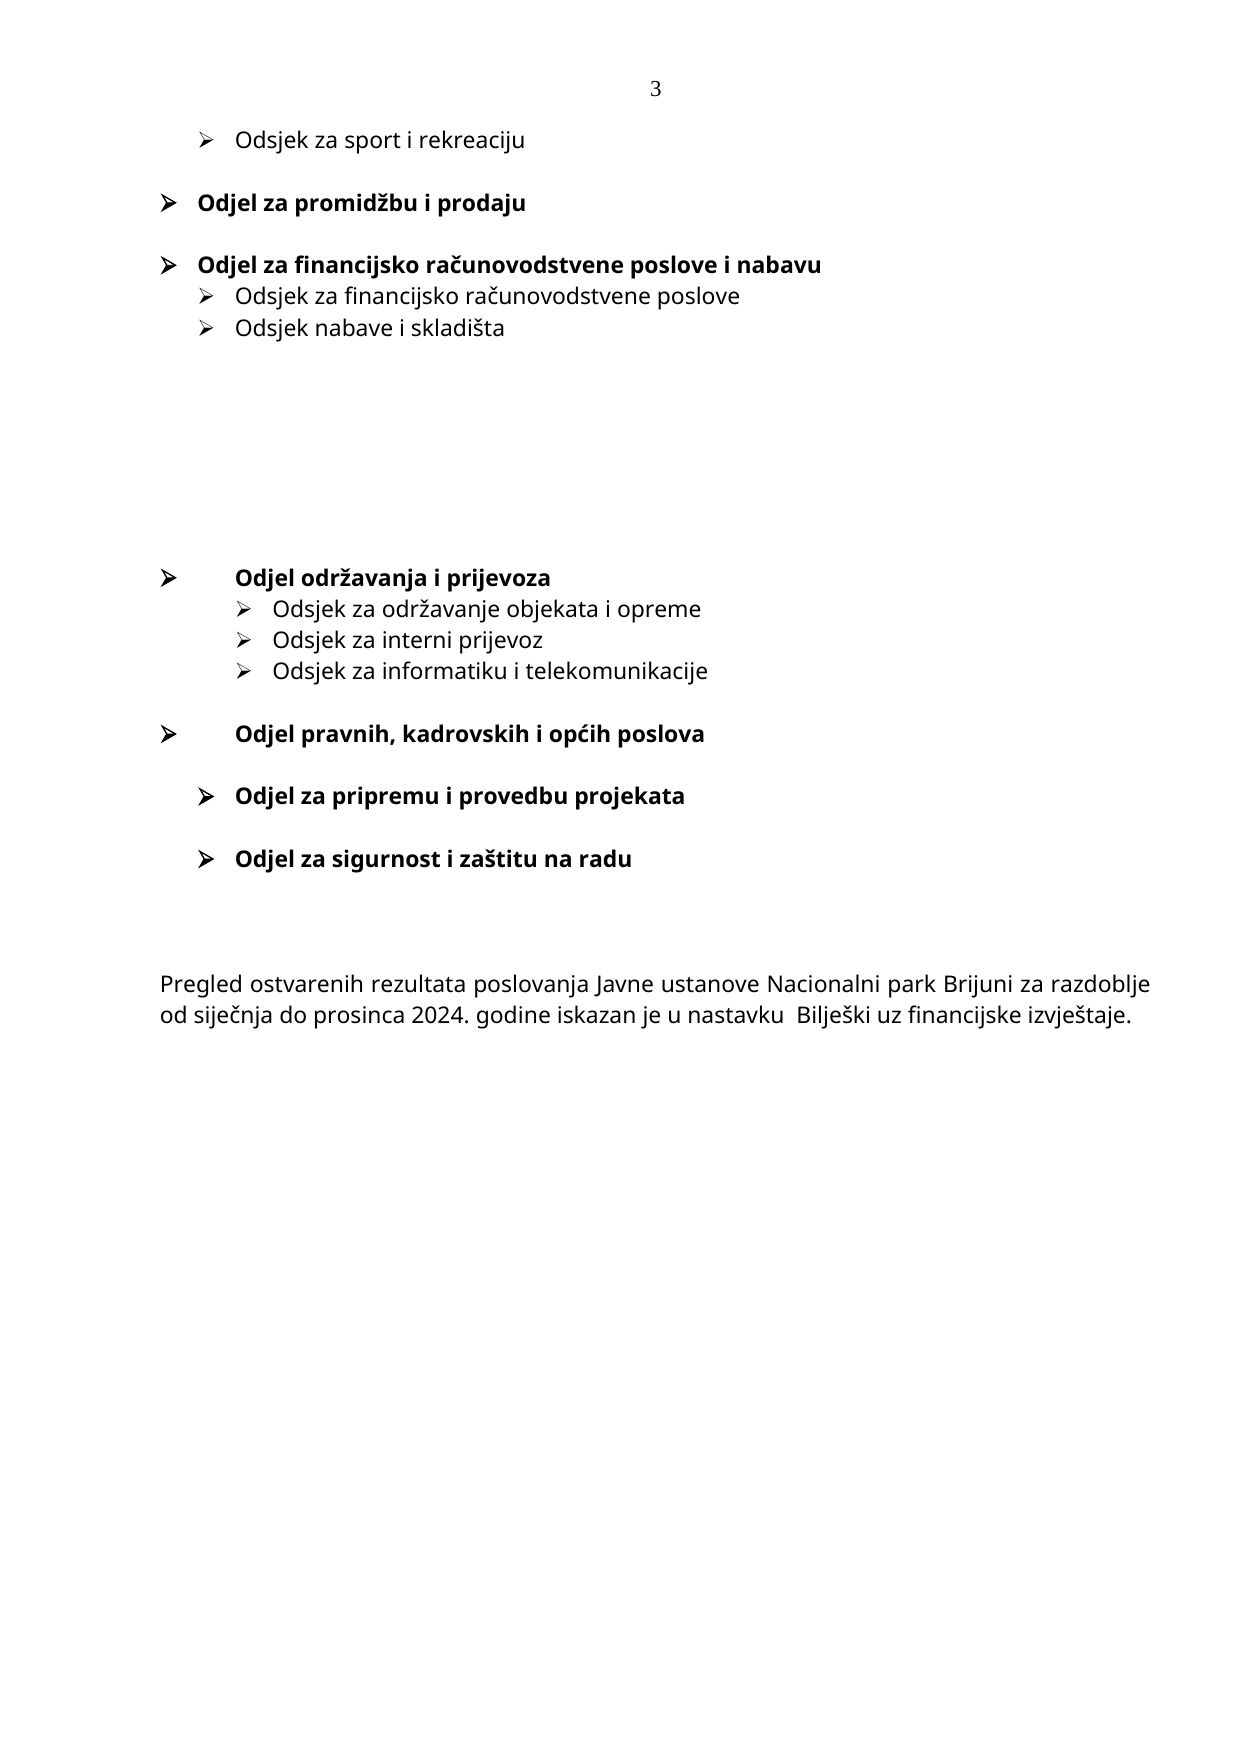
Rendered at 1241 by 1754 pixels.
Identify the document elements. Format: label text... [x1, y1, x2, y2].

list Odjel za sigurnost i zaštitu na radu [197, 843, 1152, 874]
list Odsjek za financijsko računovodstvene poslove [197, 280, 1152, 312]
list Odsjek za održavanje objekata i opreme [234, 593, 1152, 624]
list Odjel za pripremu i provedbu projekata [197, 780, 1152, 812]
list Odsjek nabave i skladišta [197, 312, 1152, 343]
list Odsjek za sport i rekreaciju [197, 124, 1152, 155]
list Odjel za promidžbu i prodaju [159, 187, 1152, 218]
list Odsjek za informatiku i telekomunikacije [234, 655, 1152, 687]
list Odjel za financijsko računovodstvene poslove i nabavu [159, 249, 1152, 280]
list Odsjek za interni prijevoz [234, 624, 1152, 655]
list Odjel pravnih, kadrovskih i općih poslova [159, 718, 1152, 749]
list Odjel održavanja i prijevoza [159, 562, 1152, 593]
text Pregled ostvarenih rezultata poslovanja Javne ustanove Nacionalni park Brijuni za razdoblje od siječnja do prosinca 2024. godine iskazan je u nastavku Bilješki uz financijske izvještaje. [159, 968, 1152, 1030]
